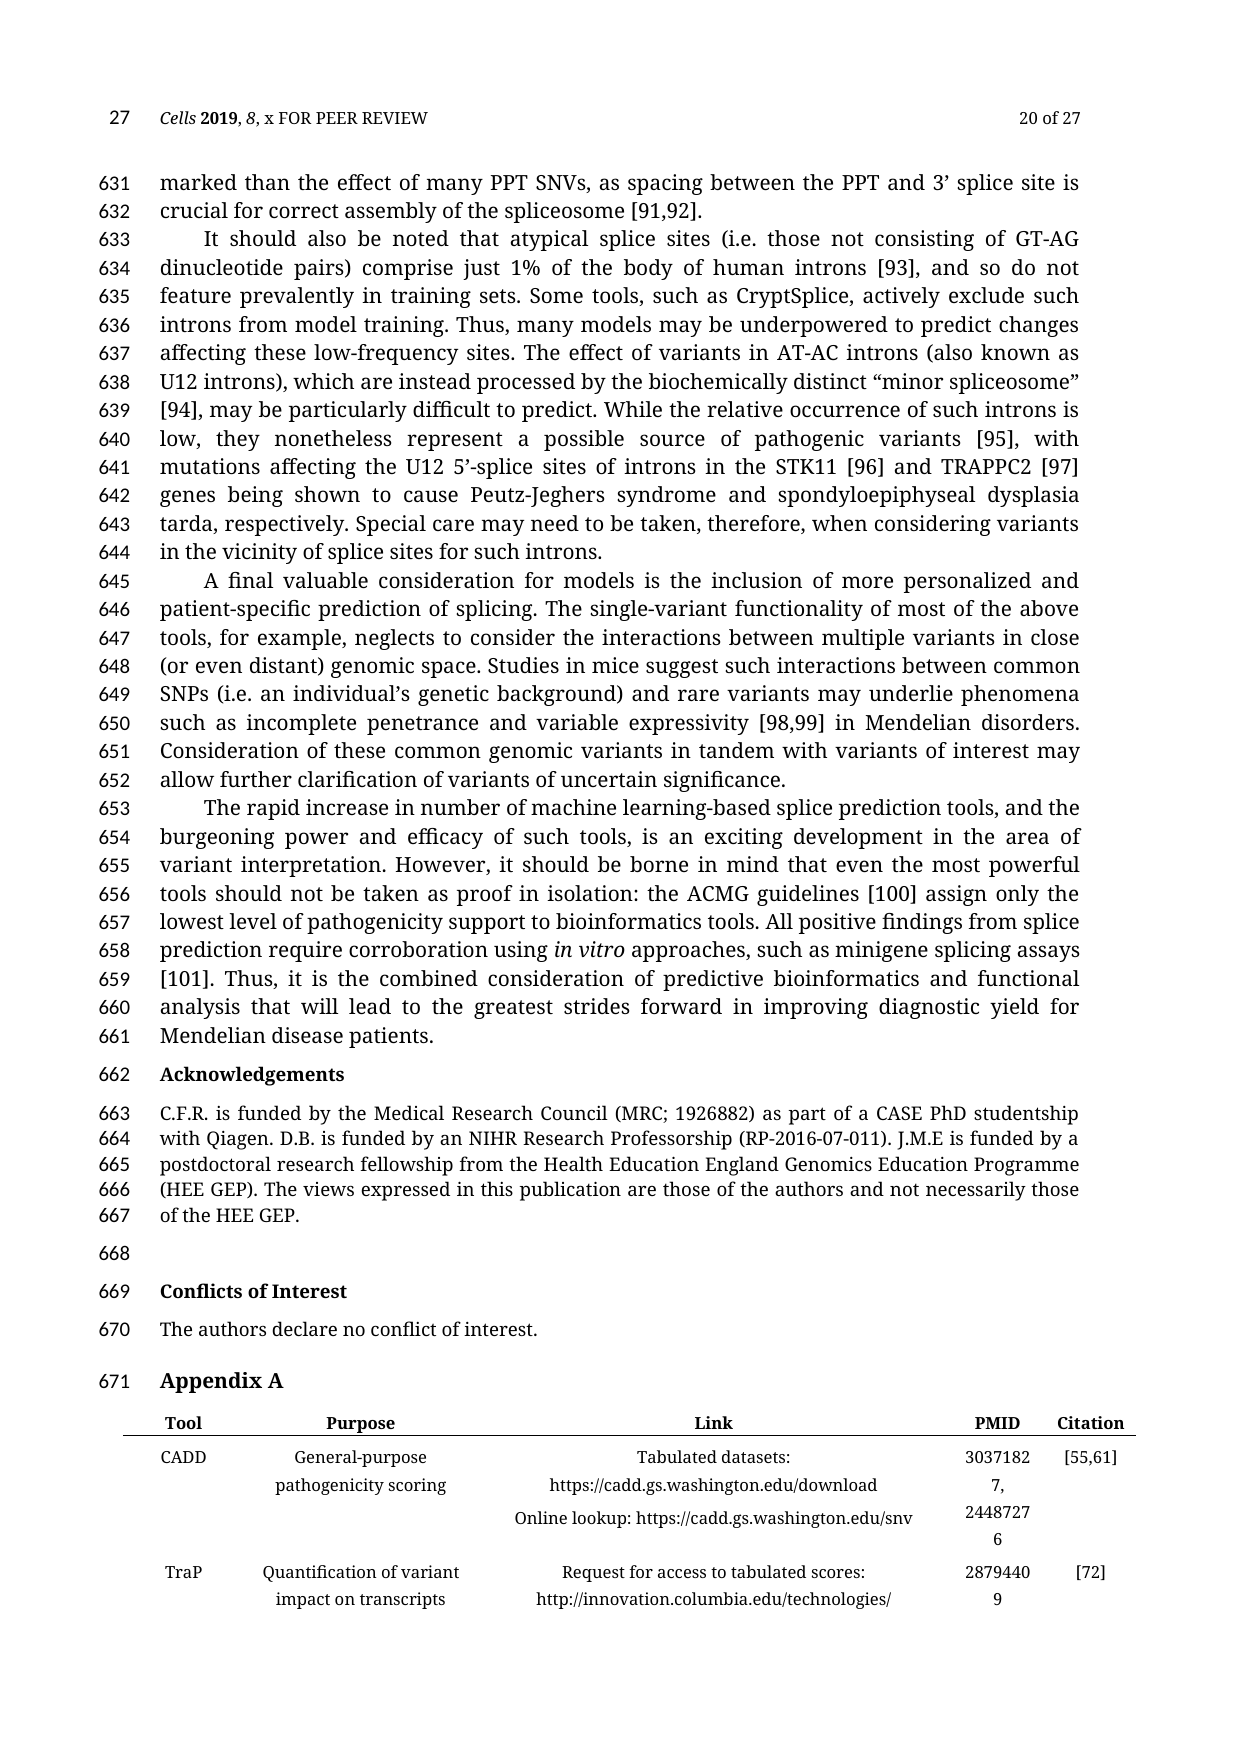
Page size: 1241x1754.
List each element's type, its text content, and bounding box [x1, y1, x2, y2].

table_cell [478, 1550, 950, 1611]
table_cell CADD [123, 1436, 244, 1550]
text It should also be noted that atypical splice sites (i.e. those not consisting of GT-AG dinucleotide pairs) comprise just 1% of the body of human introns [93], and so do not feature prevalently in training sets. Some tools, such as CryptSplice, actively exclude such introns from model training. Thus, many models may be underpowered to predict changes affecting these low-frequency sites. The effect of variants in AT-AC introns (also known as U12 introns), which are instead processed by the biochemically distinct “minor spliceosome” [94], may be particularly difficult to predict. While the relative occurrence of such introns is low, they nonetheless represent a possible source of pathogenic variants [95], with mutations affecting the U12 5’-splice sites of introns in the STK11 [96] and TRAPPC2 [97] genes being shown to cause Peutz-Jeghers syndrome and spondyloepiphyseal dysplasia tarda, respectively. Special care may need to be taken, therefore, when considering variants in the vicinity of splice sites for such introns. [159, 224, 1081, 566]
table_header Citation [1045, 1408, 1136, 1434]
text The authors declare no conflict of interest. [159, 1316, 1081, 1341]
text Acknowledgements [159, 1062, 1081, 1087]
text C.F.R. is funded by the Medical Research Council (MRC; 1926882) as part of a CASE PhD studentship with Qiagen. D.B. is funded by an NIHR Research Professorship (RP-2016-07-011). J.M.E is funded by a postdoctoral research fellowship from the Health Education England Genomics Education Programme (HEE GEP). The views expressed in this publication are those of the authors and not necessarily those of the HEE GEP. [159, 1100, 1081, 1227]
table_header Purpose [244, 1408, 477, 1434]
subtitle Appendix A [159, 1366, 1081, 1395]
table_cell [55,61] [1045, 1436, 1136, 1550]
table_cell 30371827, 24487276 [950, 1436, 1045, 1550]
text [159, 168, 1081, 224]
table_cell 28794409 [950, 1550, 1045, 1611]
text Conflicts of Interest [159, 1278, 1081, 1303]
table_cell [244, 1550, 477, 1611]
text A final valuable consideration for models is the inclusion of more personalized and patient-specific prediction of splicing. The single-variant functionality of most of the above tools, for example, neglects to consider the interactions between multiple variants in close (or even distant) genomic space. Studies in mice suggest such interactions between common SNPs (i.e. an individual’s genetic background) and rare variants may underlie phenomena such as incomplete penetrance and variable expressivity [98,99] in Mendelian disorders. Consideration of these common genomic variants in tandem with variants of interest may allow further clarification of variants of uncertain significance. [159, 566, 1081, 793]
table_header Link [478, 1408, 950, 1434]
text The rapid increase in number of machine learning-based splice prediction tools, and the burgeoning power and efficacy of such tools, is an exciting development in the area of variant interpretation. However, it should be borne in mind that even the most powerful tools should not be taken as proof in isolation: the ACMG guidelines [100] assign only the lowest level of pathogenicity support to bioinformatics tools. All positive findings from splice prediction require corroboration using in vitro approaches, such as minigene splicing assays [101]. Thus, it is the combined consideration of predictive bioinformatics and functional analysis that will lead to the greatest strides forward in improving diagnostic yield for Mendelian disease patients. [159, 793, 1081, 1049]
table_header PMID [950, 1408, 1045, 1434]
table_cell TraP [123, 1550, 244, 1611]
table_cell Tabulated datasets: https://cadd.gs.washington.edu/download Online lookup: https://cadd.gs.washington.edu/snv [478, 1436, 950, 1550]
table_cell General-purpose pathogenicity scoring [244, 1436, 477, 1550]
table_header Tool [123, 1408, 244, 1434]
table_cell [72] [1045, 1550, 1136, 1611]
